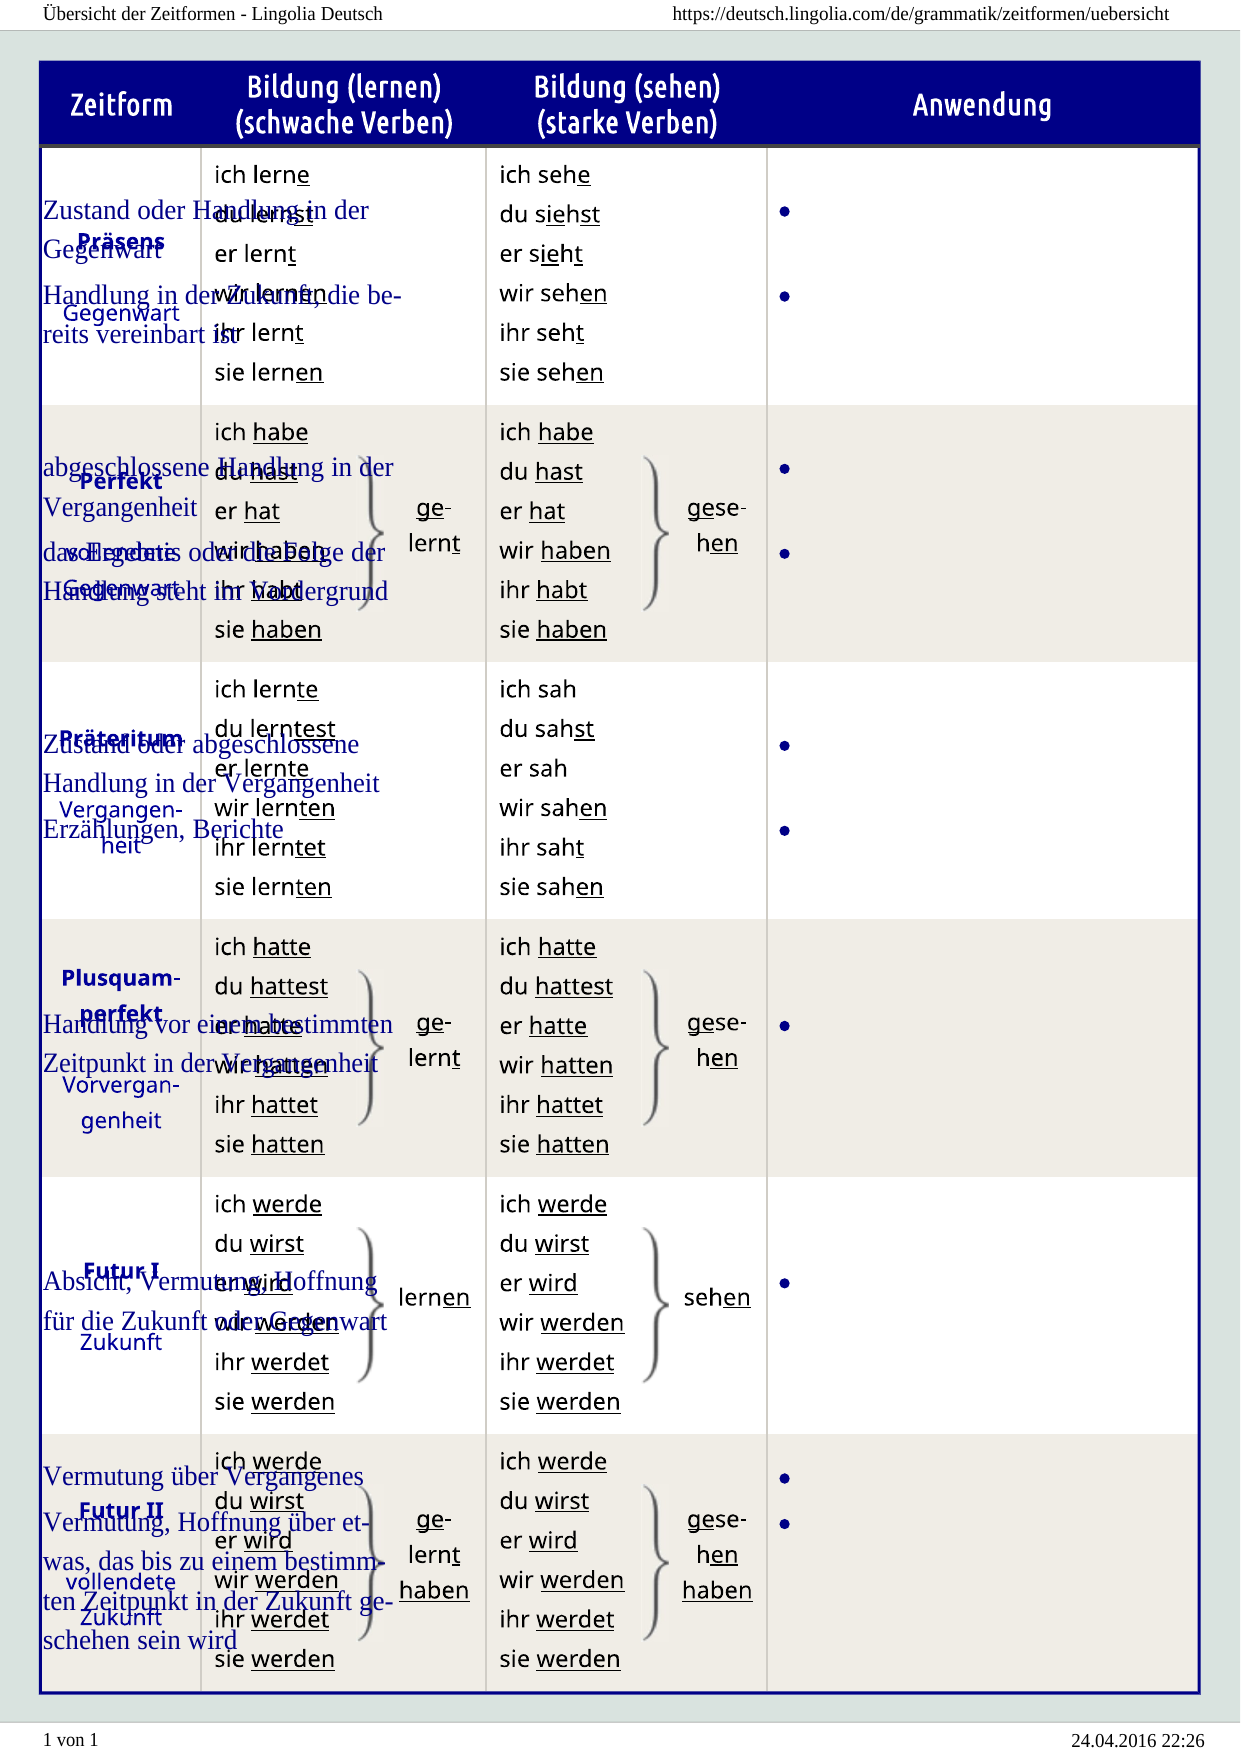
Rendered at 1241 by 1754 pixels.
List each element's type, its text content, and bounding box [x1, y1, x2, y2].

text was, das bis zu einem bestimm- [43, 1546, 1240, 1577]
text für die Zukunft oder Gegenwart [43, 1305, 1240, 1336]
text Erzählungen, Berichte [43, 814, 1240, 845]
text abgeschlossene Handlung in der [43, 452, 1240, 483]
text Zustand oder abgeschlossene [43, 729, 1240, 760]
text Zeitpunkt in der Vergangenheit [43, 1048, 1240, 1079]
text reits vereinbart ist [43, 319, 1240, 350]
text Vermutung über Vergangenes [43, 1461, 1240, 1492]
text Absicht, Vermutung, Hoffnung [43, 1266, 1240, 1297]
text Handlung in der Vergangenheit [43, 768, 1240, 799]
text Gegenwart [43, 234, 1240, 265]
text Handlung in der Zukunft, die be- [43, 280, 1240, 311]
text https://deutsch.lingolia.com/de/grammatik/zeitformen/uebersicht [672, 2, 1240, 25]
text Handlung steht im Vordergrund [43, 576, 1240, 607]
picture [0, 29, 1241, 1724]
text das Ergebnis oder die Folge der [43, 537, 1240, 568]
text schehen sein wird [43, 1624, 1240, 1655]
text Übersicht der Zeitformen - Lingolia Deutsch [43, 2, 498, 25]
text 1 von 1 [43, 1728, 184, 1751]
text Zustand oder Handlung in der [43, 195, 1240, 226]
text Handlung vor einem bestimmten [43, 1009, 1240, 1039]
text 24.04.2016 22:26 [1071, 1729, 1240, 1752]
text ten Zeitpunkt in der Zukunft ge- [43, 1585, 1240, 1616]
text Vergangenheit [43, 491, 1240, 522]
text Vermutung, Hoffnung über et- [43, 1507, 1240, 1537]
